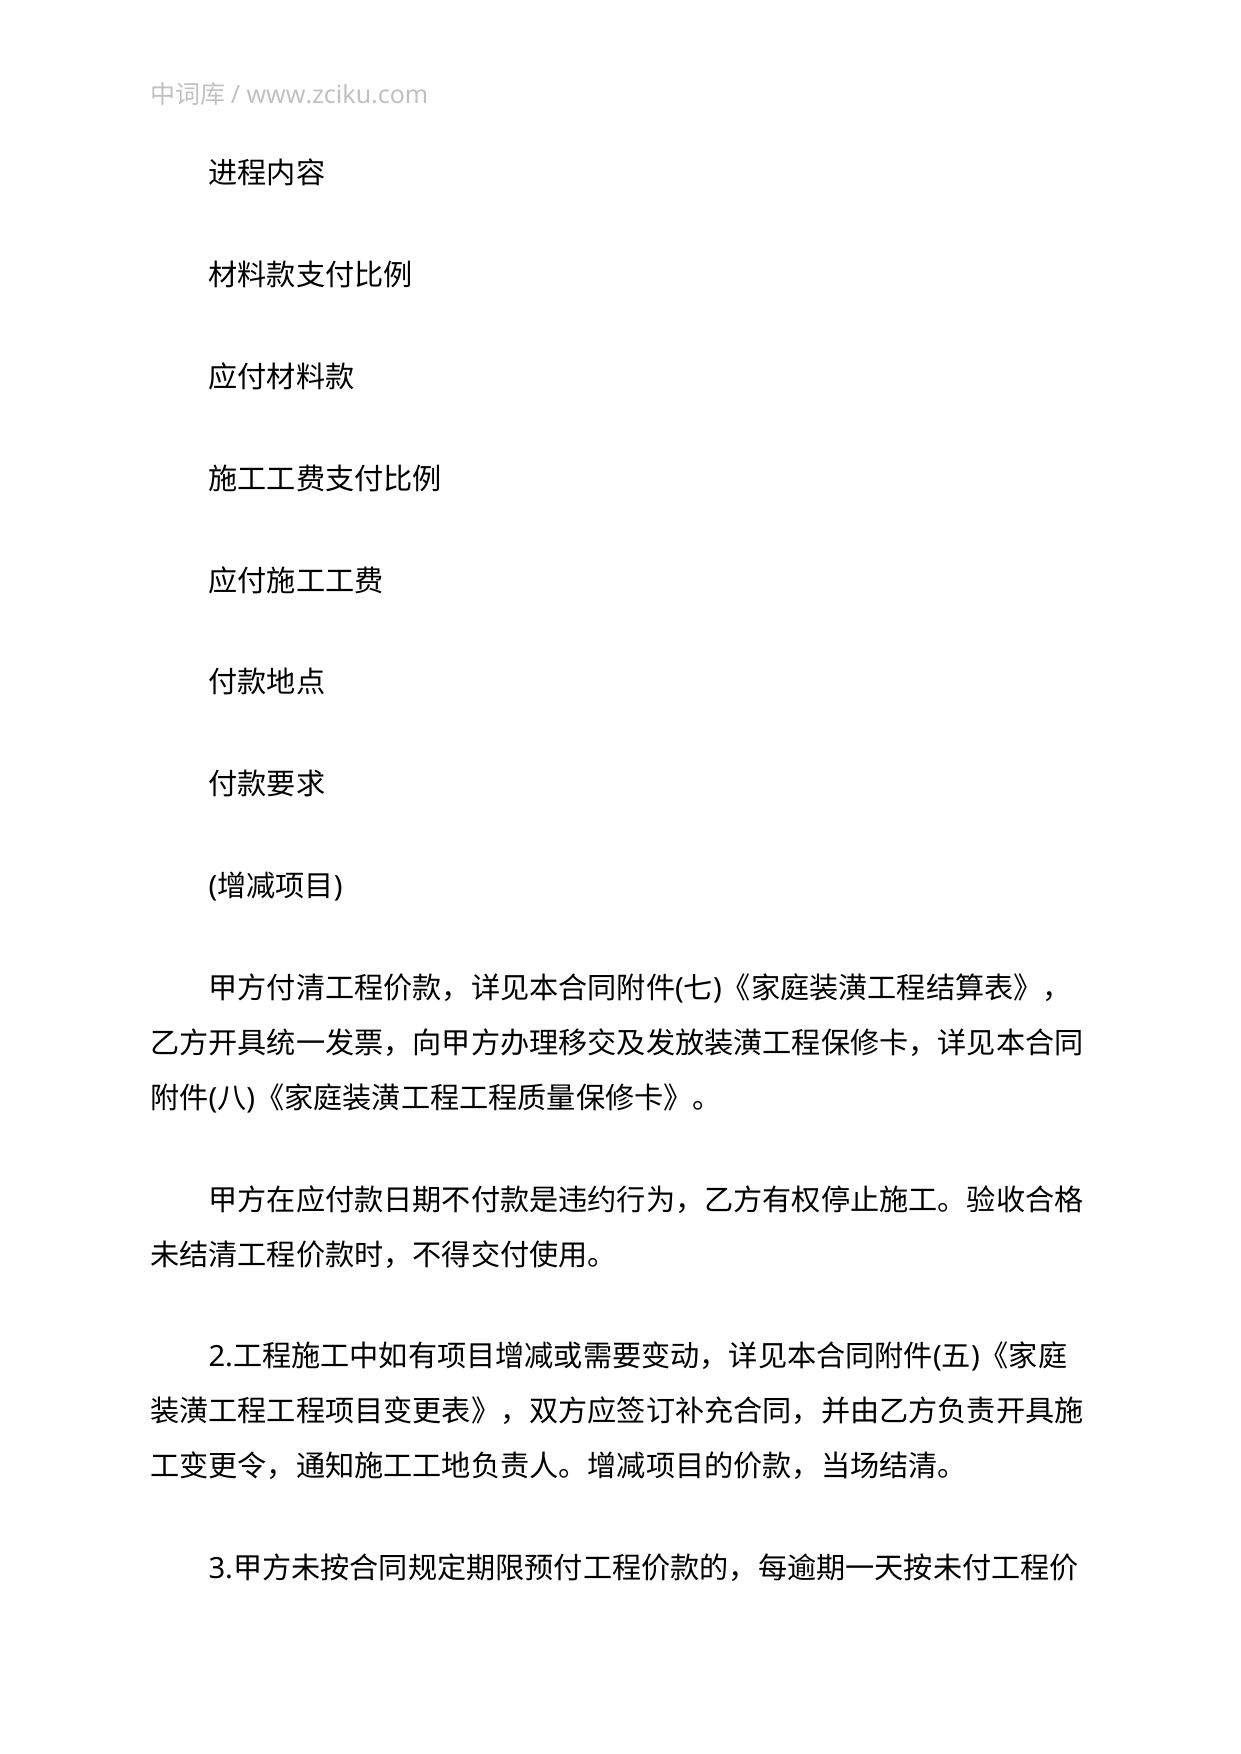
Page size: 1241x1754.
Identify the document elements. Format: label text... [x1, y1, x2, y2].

text 付款地点 [150, 659, 1090, 701]
text (增减项目) [150, 862, 1090, 905]
text 施工工费支付比例 [150, 455, 1090, 498]
text 甲方付清工程价款，详见本合同附件(七)《家庭装潢工程结算表》，乙方开具统一发票，向甲方办理移交及发放装潢工程保修卡，详见本合同附件(八)《家庭装潢工程工程质量保修卡》。 [150, 964, 1090, 1117]
text 进程内容 [150, 150, 1090, 192]
text 应付材料款 [150, 353, 1090, 396]
text 材料款支付比例 [150, 252, 1090, 294]
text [150, 1544, 1090, 1587]
text 甲方在应付款日期不付款是违约行为，乙方有权停止施工。验收合格未结清工程价款时，不得交付使用。 [150, 1176, 1090, 1273]
text 应付施工工费 [150, 557, 1090, 599]
text 2.工程施工中如有项目增减或需要变动，详见本合同附件(五)《家庭装潢工程工程项目变更表》，双方应签订补充合同，并由乙方负责开具施工变更令，通知施工工地负责人。增减项目的价款，当场结清。 [150, 1333, 1090, 1485]
text 付款要求 [150, 761, 1090, 803]
